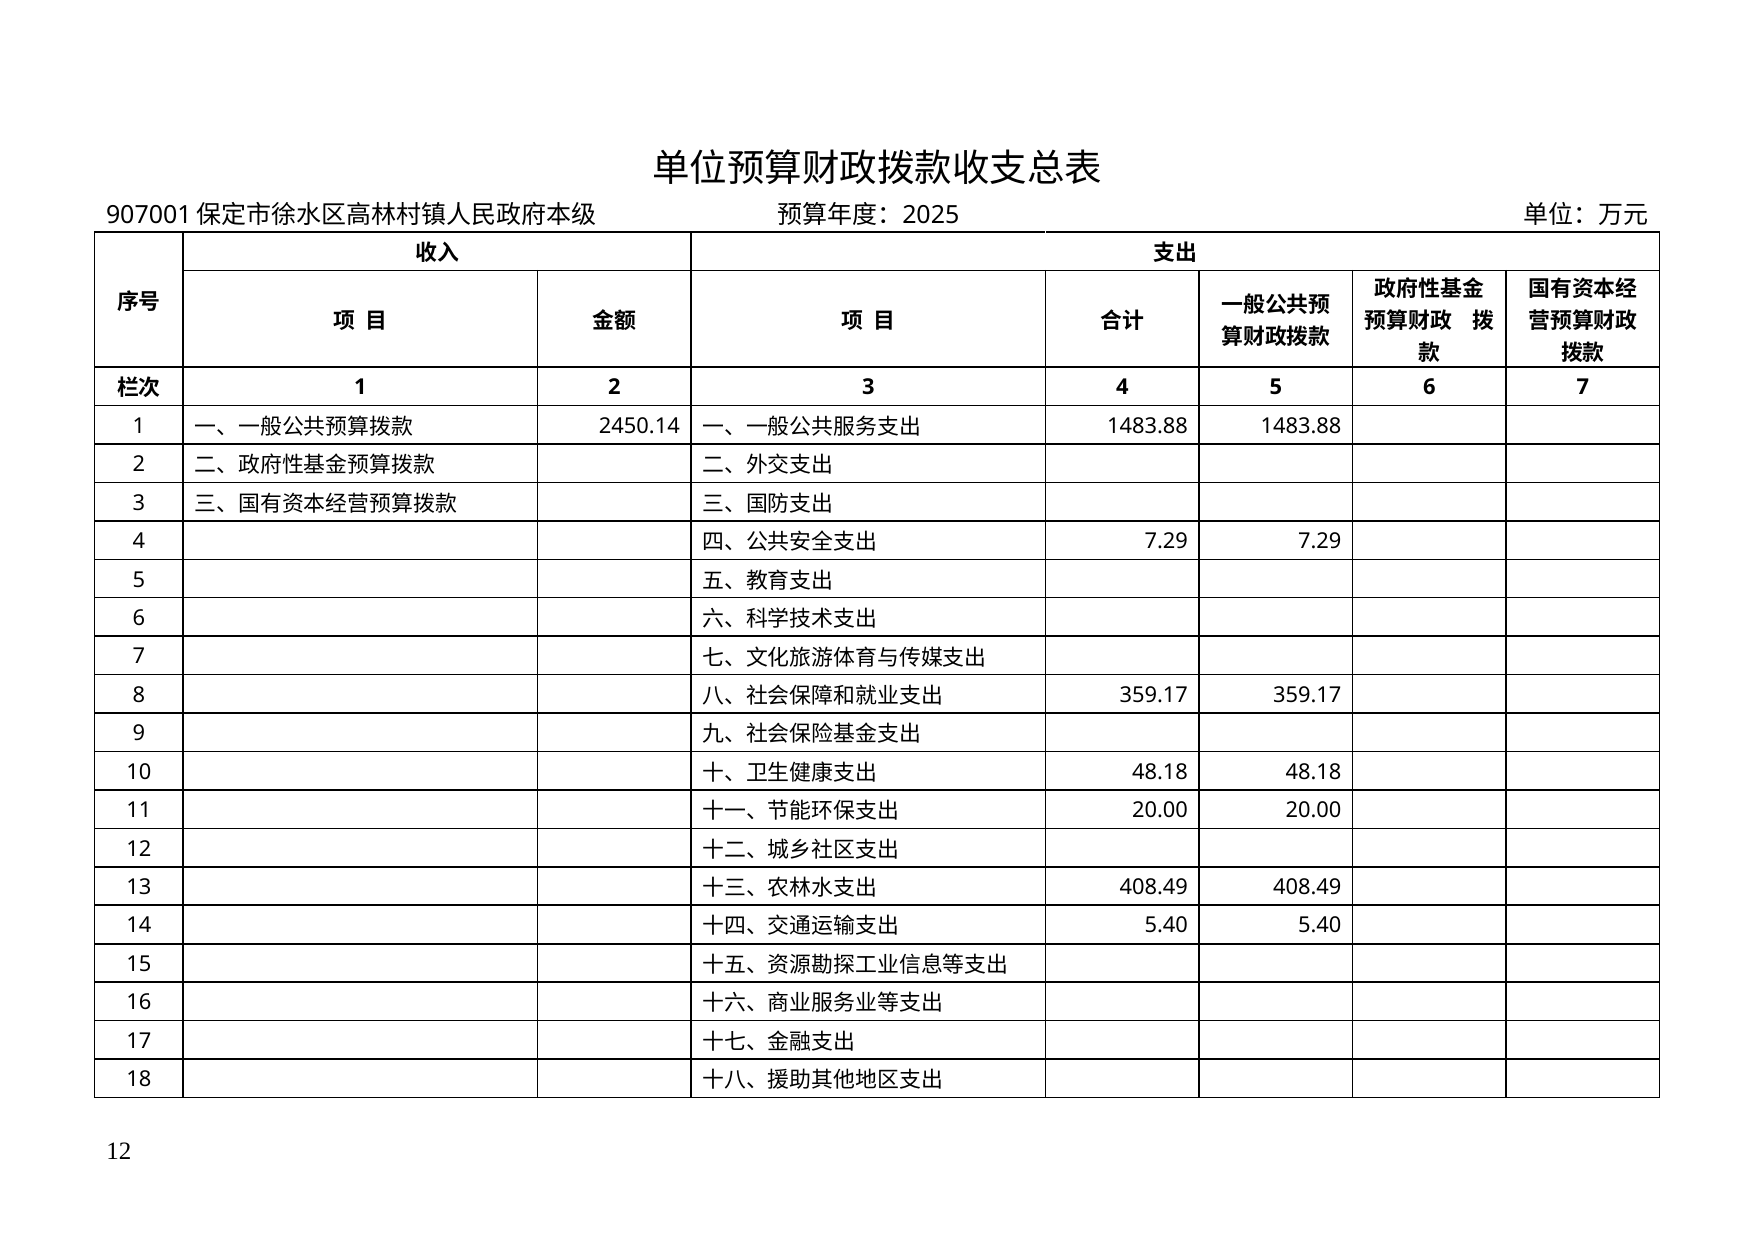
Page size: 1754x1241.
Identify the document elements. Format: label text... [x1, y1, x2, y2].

table_cell [184, 560, 537, 597]
table_cell 2 [538, 368, 690, 405]
table_cell 1 [95, 406, 182, 443]
table_cell [538, 522, 690, 558]
table_cell 4 [1046, 368, 1198, 405]
table_cell [1046, 445, 1198, 482]
table_cell [1507, 906, 1659, 943]
table_cell [1200, 483, 1352, 520]
table_cell [538, 637, 690, 674]
table_cell [1353, 675, 1505, 712]
table_cell 20.00 [1046, 791, 1198, 827]
table_cell [1507, 791, 1659, 827]
table_cell [1200, 445, 1352, 482]
table_cell 1483.88 [1046, 406, 1198, 443]
text 单位预算财政拨款收支总表 [106, 142, 1648, 193]
table_cell [1046, 983, 1198, 1020]
table_cell 10 [95, 752, 182, 789]
table_cell 7 [95, 637, 182, 674]
table_cell [1353, 598, 1505, 635]
table_cell [538, 752, 690, 789]
table_cell [538, 675, 690, 712]
table_cell 5 [95, 560, 182, 597]
table_cell [1507, 675, 1659, 712]
table_cell 金额 [538, 271, 690, 366]
table_cell [1507, 983, 1659, 1020]
table_cell [184, 791, 537, 827]
table_cell [1353, 445, 1505, 482]
table_cell [184, 752, 537, 789]
table_cell [1353, 791, 1505, 827]
table_cell [184, 868, 537, 904]
table_cell [184, 522, 537, 558]
table_cell 9 [95, 714, 182, 751]
table_cell 3 [692, 368, 1045, 405]
table_cell [184, 983, 537, 1020]
table_cell 二、外交支出 [692, 445, 1045, 482]
table_cell 408.49 [1200, 868, 1352, 904]
table_cell [1353, 406, 1505, 443]
table_cell [1353, 714, 1505, 751]
table_cell [1353, 1060, 1505, 1097]
table_cell 3 [95, 483, 182, 520]
table_cell 14 [95, 906, 182, 943]
table_cell [1507, 868, 1659, 904]
table_cell 二、政府性基金预算拨款 [184, 445, 537, 482]
table_cell [1507, 560, 1659, 597]
table_cell 4 [95, 522, 182, 558]
table_cell 11 [95, 791, 182, 827]
table_cell 十七、金融支出 [692, 1021, 1045, 1058]
table_cell 十八、援助其他地区支出 [692, 1060, 1045, 1097]
table_cell 九、社会保险基金支出 [692, 714, 1045, 751]
table_cell 项 目 [184, 271, 537, 366]
table_cell [1200, 560, 1352, 597]
table_cell [1507, 483, 1659, 520]
table_cell 17 [95, 1021, 182, 1058]
table_cell 支出 [692, 233, 1659, 270]
table_cell 2 [95, 445, 182, 482]
table_cell [538, 445, 690, 482]
table_cell [1046, 945, 1198, 981]
table_cell [538, 1060, 690, 1097]
table_cell [1046, 598, 1198, 635]
table_cell [1200, 714, 1352, 751]
table_cell 2450.14 [538, 406, 690, 443]
table_cell 序号 [95, 233, 182, 366]
table_cell [1200, 637, 1352, 674]
table_cell [538, 714, 690, 751]
table_cell 八、社会保障和就业支出 [692, 675, 1045, 712]
table_cell 5.40 [1046, 906, 1198, 943]
table_cell [1200, 983, 1352, 1020]
table_cell 1 [184, 368, 537, 405]
table_cell 政府性基金预算财政 拨款 [1353, 271, 1505, 366]
table_cell [1200, 1060, 1352, 1097]
table_cell [1507, 945, 1659, 981]
table_cell [1046, 1060, 1198, 1097]
table_cell [1353, 945, 1505, 981]
table_cell [538, 945, 690, 981]
table_cell [538, 906, 690, 943]
table_cell 一般公共预算财政拨款 [1200, 271, 1352, 366]
table_cell [538, 983, 690, 1020]
table_cell 十四、交通运输支出 [692, 906, 1045, 943]
table_cell 五、教育支出 [692, 560, 1045, 597]
table_cell [1507, 829, 1659, 866]
table_cell [1507, 445, 1659, 482]
table_cell [184, 1021, 537, 1058]
table_cell 359.17 [1046, 675, 1198, 712]
table_cell [1200, 829, 1352, 866]
table_cell 8 [95, 675, 182, 712]
table_cell [538, 483, 690, 520]
table_cell [1046, 637, 1198, 674]
table_cell 5.40 [1200, 906, 1352, 943]
table_cell [1353, 560, 1505, 597]
table_cell 收入 [184, 233, 690, 270]
table_cell [184, 637, 537, 674]
table_cell [184, 829, 537, 866]
table_cell 十六、商业服务业等支出 [692, 983, 1045, 1020]
table_cell 48.18 [1200, 752, 1352, 789]
table_cell [1353, 868, 1505, 904]
table_cell [1507, 637, 1659, 674]
table_header 907001保定市徐水区高林村镇人民政府本级 [95, 195, 690, 231]
table_cell [1507, 1021, 1659, 1058]
table_cell 十五、资源勘探工业信息等支出 [692, 945, 1045, 981]
table_cell [184, 598, 537, 635]
table_cell [538, 791, 690, 827]
table_cell 6 [95, 598, 182, 635]
table_cell [538, 868, 690, 904]
table_cell [184, 675, 537, 712]
table_cell [1353, 983, 1505, 1020]
table_cell [1200, 945, 1352, 981]
table_cell 三、国防支出 [692, 483, 1045, 520]
table_cell 十、卫生健康支出 [692, 752, 1045, 789]
table_cell 十二、城乡社区支出 [692, 829, 1045, 866]
table_cell 三、国有资本经营预算拨款 [184, 483, 537, 520]
table_cell 十一、节能环保支出 [692, 791, 1045, 827]
table_cell 12 [95, 829, 182, 866]
table_cell 7.29 [1046, 522, 1198, 558]
table_cell 一、一般公共服务支出 [692, 406, 1045, 443]
table_cell 15 [95, 945, 182, 981]
table_cell 十三、农林水支出 [692, 868, 1045, 904]
table_cell [1046, 829, 1198, 866]
table_cell [1353, 483, 1505, 520]
table_cell 6 [1353, 368, 1505, 405]
table_cell 13 [95, 868, 182, 904]
table_cell [1507, 406, 1659, 443]
table_cell 18 [95, 1060, 182, 1097]
table_cell [1353, 1021, 1505, 1058]
table_cell 四、公共安全支出 [692, 522, 1045, 558]
table_cell 7 [1507, 368, 1659, 405]
table_cell [538, 560, 690, 597]
table_header 预算年度：2025 [692, 195, 1045, 231]
table_cell [538, 598, 690, 635]
table_header 单位：万元 [1046, 195, 1659, 231]
table_cell [184, 714, 537, 751]
table_cell [184, 906, 537, 943]
table_cell [1046, 714, 1198, 751]
table_cell 48.18 [1046, 752, 1198, 789]
table_cell 一、一般公共预算拨款 [184, 406, 537, 443]
table_cell [1200, 598, 1352, 635]
table_cell 16 [95, 983, 182, 1020]
table_cell [1200, 1021, 1352, 1058]
table_cell 国有资本经营预算财政拨款 [1507, 271, 1659, 366]
table_cell [184, 1060, 537, 1097]
table_cell 359.17 [1200, 675, 1352, 712]
table_cell [1353, 906, 1505, 943]
table_cell 5 [1200, 368, 1352, 405]
table_cell [1353, 752, 1505, 789]
table_cell [538, 829, 690, 866]
table_cell 7.29 [1200, 522, 1352, 558]
table_cell 栏次 [95, 368, 182, 405]
table_cell 合计 [1046, 271, 1198, 366]
table_cell [1507, 752, 1659, 789]
table_cell [184, 945, 537, 981]
table_cell 七、文化旅游体育与传媒支出 [692, 637, 1045, 674]
table_cell [1507, 522, 1659, 558]
table_cell [1046, 483, 1198, 520]
table_cell 1483.88 [1200, 406, 1352, 443]
table_cell [1353, 637, 1505, 674]
table_cell [1507, 598, 1659, 635]
table_cell [1353, 522, 1505, 558]
table_cell [1353, 829, 1505, 866]
table_cell 项 目 [692, 271, 1045, 366]
table_cell [538, 1021, 690, 1058]
table_cell [1507, 1060, 1659, 1097]
table_cell 20.00 [1200, 791, 1352, 827]
table_cell [1507, 714, 1659, 751]
table_cell [1046, 1021, 1198, 1058]
table_cell 六、科学技术支出 [692, 598, 1045, 635]
table_cell 408.49 [1046, 868, 1198, 904]
table_cell [1046, 560, 1198, 597]
